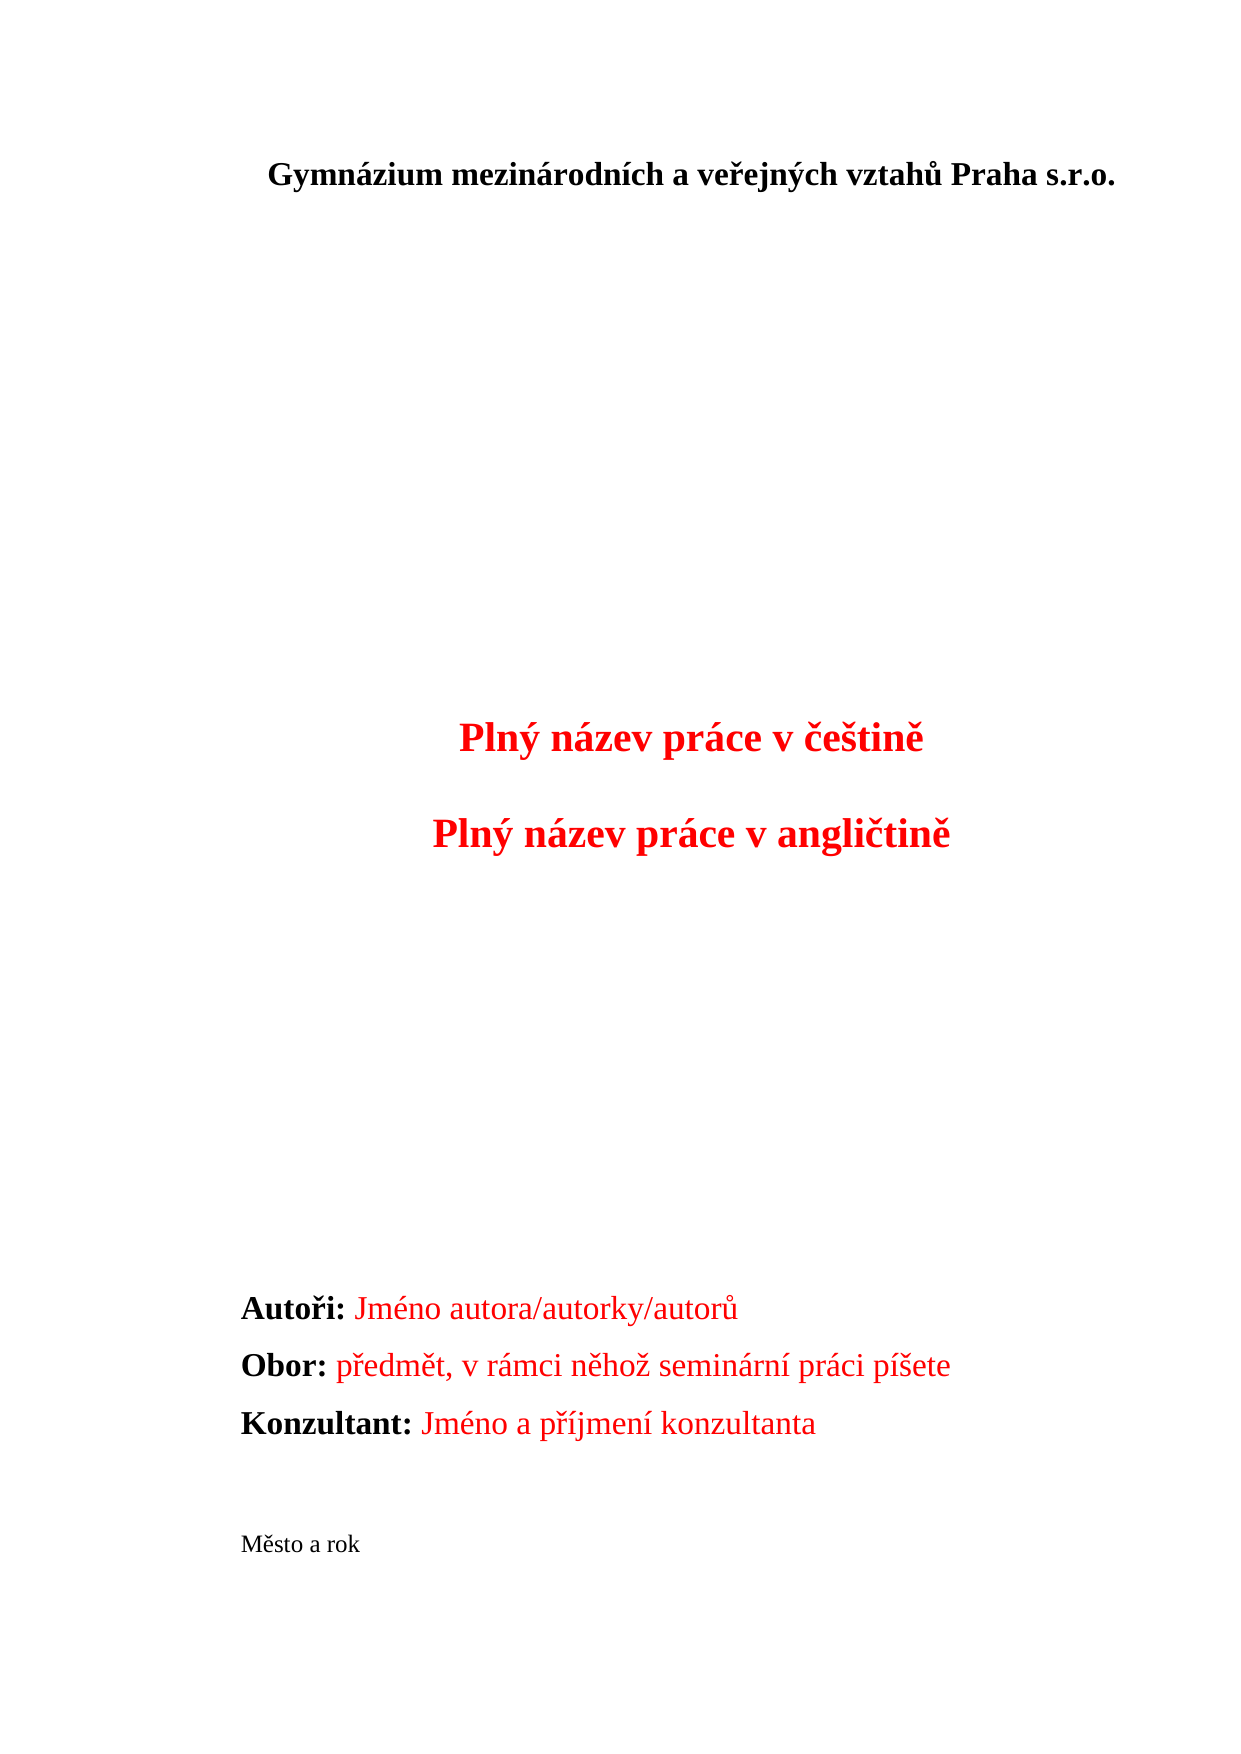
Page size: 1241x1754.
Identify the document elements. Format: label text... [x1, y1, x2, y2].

text Prohlášení [207, 148, 1152, 326]
